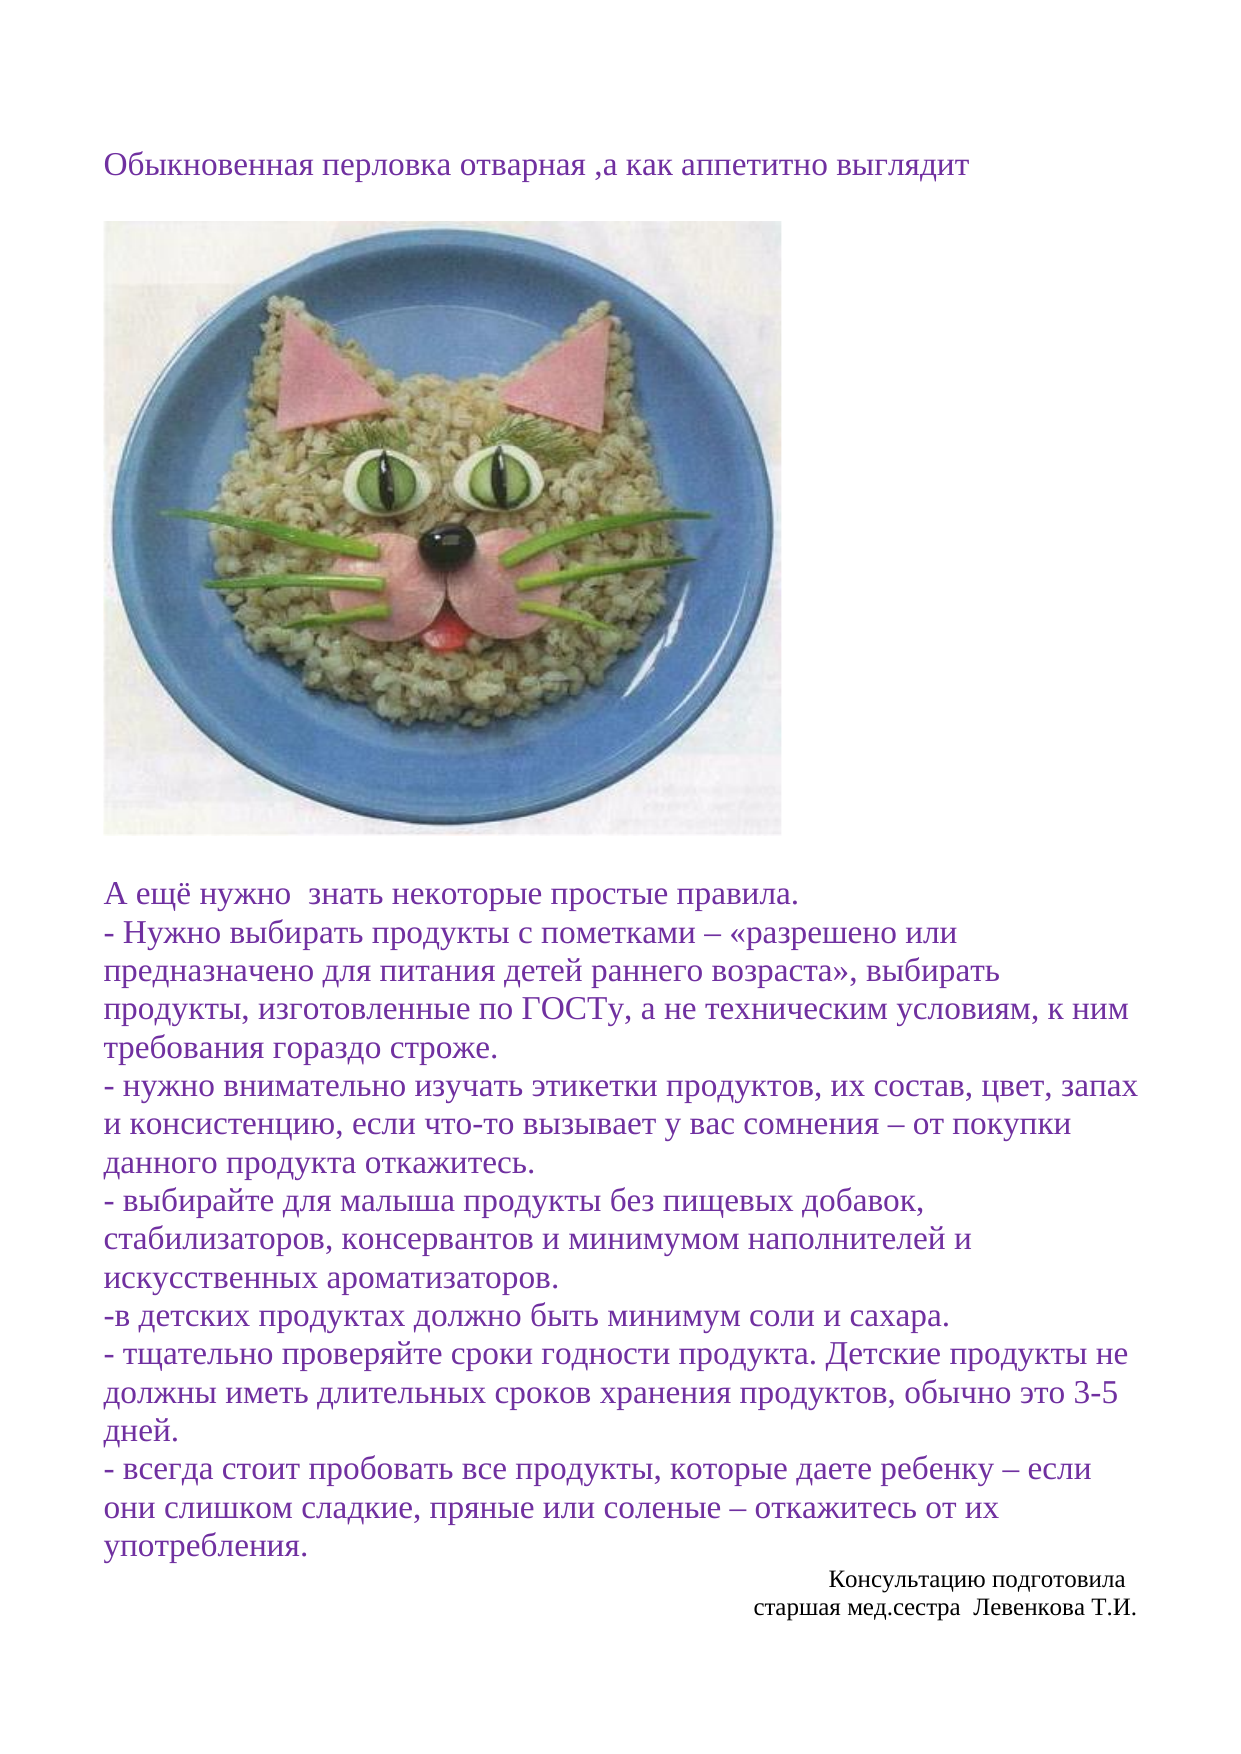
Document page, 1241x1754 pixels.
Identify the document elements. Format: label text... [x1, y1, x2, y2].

picture [103, 221, 782, 836]
text Консультацию подготовила [103, 1564, 1152, 1592]
text - Нужно выбирать продукты с пометками – «разрешено или предназначено для питания детей раннего возраста», выбирать продукты, изготовленные по ГОСТу, а не техническим условиям, к ним требования гораздо строже. [103, 912, 1152, 1065]
text - тщательно проверяйте сроки годности продукта. Детские продукты не должны иметь длительных сроков хранения продуктов, обычно это 3-5 дней. [103, 1334, 1152, 1449]
text - нужно внимательно изучать этикетки продуктов, их состав, цвет, запах и консистенцию, если что-то вызывает у вас сомнения – от покупки данного продукта откажитесь. [103, 1065, 1152, 1180]
text -в детских продуктах должно быть минимум соли и сахара. [103, 1295, 1152, 1334]
text - всегда стоит пробовать все продукты, которые даете ребенку – если они слишком сладкие, пряные или соленые – откажитесь от их употребления. [103, 1449, 1152, 1564]
text старшая мед.сестра Левенкова Т.И. [103, 1592, 1152, 1621]
text - выбирайте для малыша продукты без пищевых добавок, стабилизаторов, консервантов и минимумом наполнителей и искусственных ароматизаторов. [103, 1180, 1152, 1295]
text А ещё нужно знать некоторые простые правила. [103, 874, 1152, 912]
text Обыкновенная перловка отварная ,а как аппетитно выглядит [103, 144, 1152, 183]
